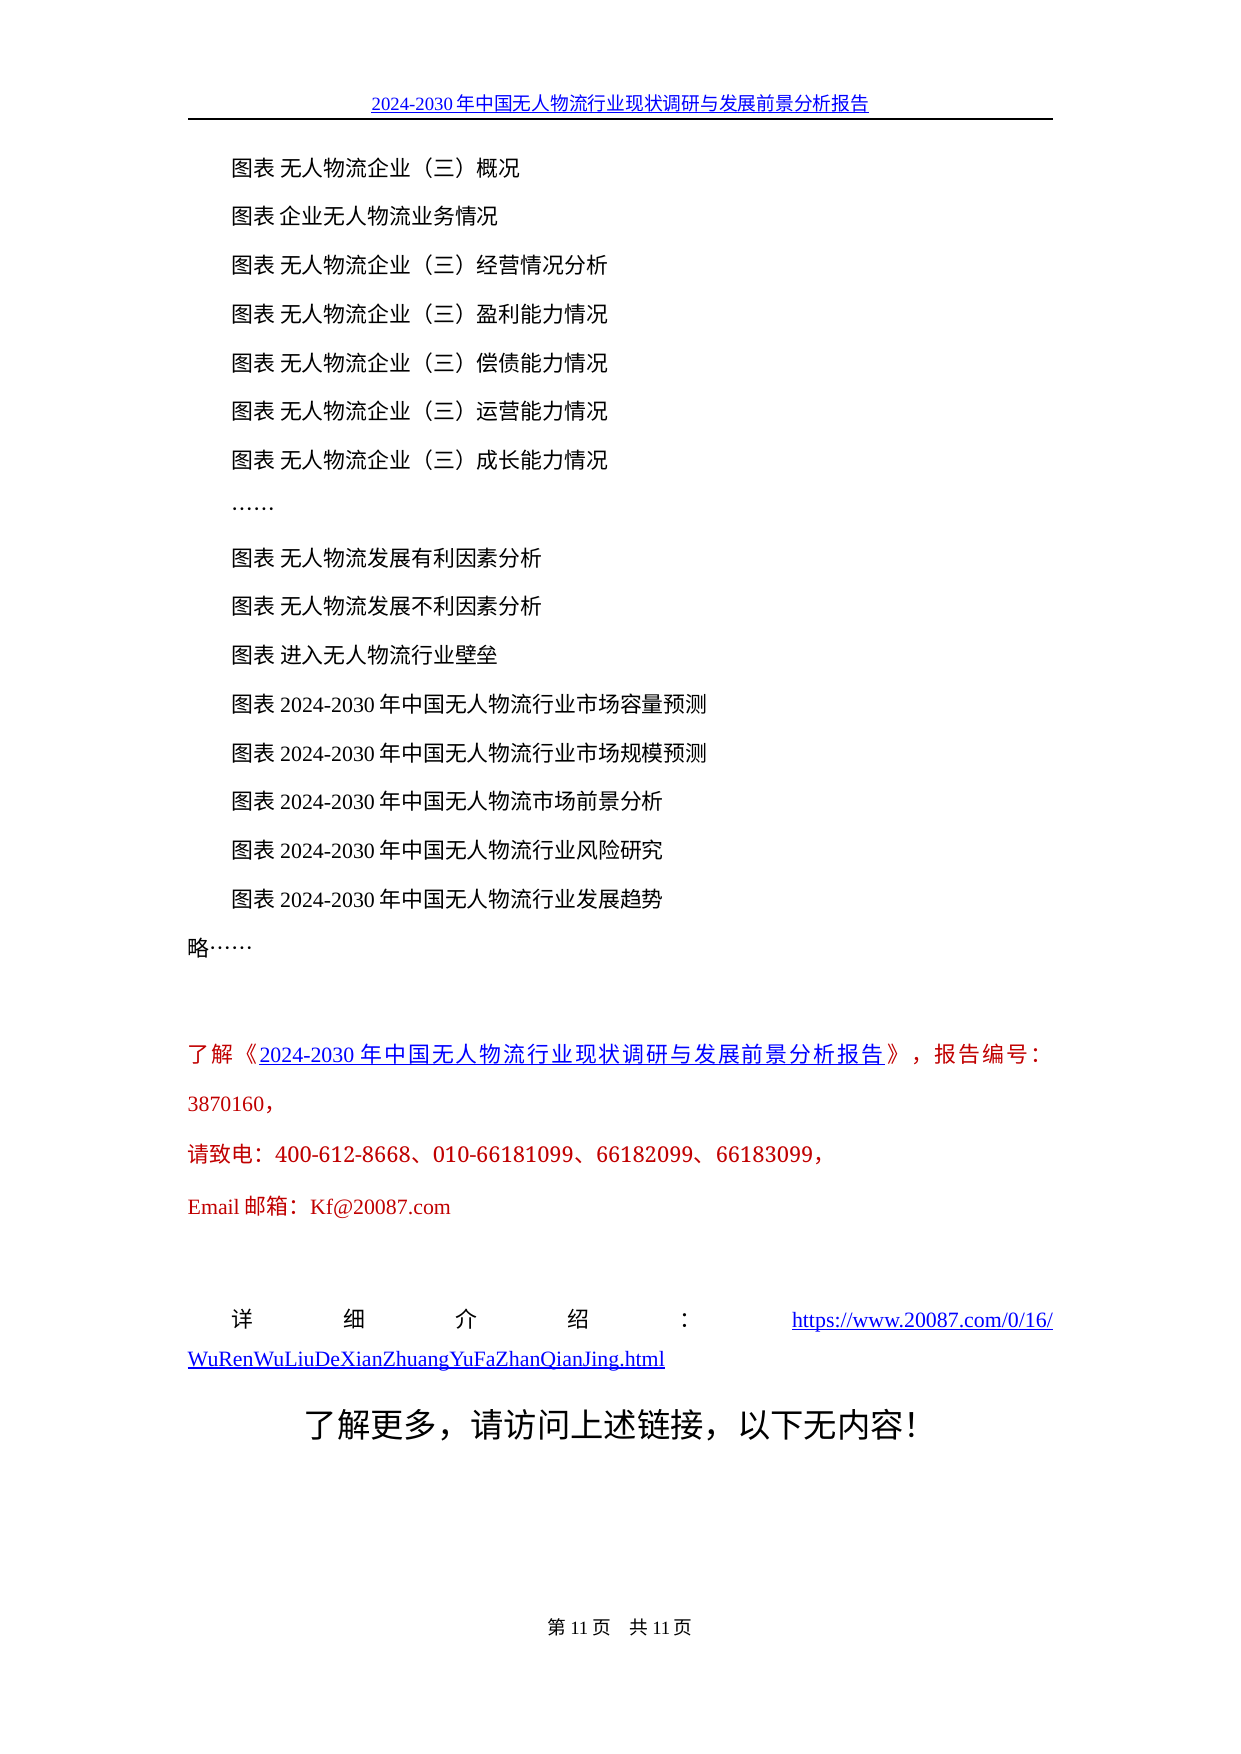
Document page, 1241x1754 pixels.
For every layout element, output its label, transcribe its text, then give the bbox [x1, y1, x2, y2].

text Email邮箱：Kf@20087.com [187, 1188, 1053, 1221]
text 详细介绍：https://www.20087.com/0/16/WuRenWuLiuDeXianZhuangYuFaZhanQianJing.html [187, 1301, 1053, 1374]
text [187, 150, 1053, 963]
text 请致电：400-612-8668、010-66181099、66182099、66183099， [187, 1137, 1053, 1169]
text 了解《2024-2030年中国无人物流行业现状调研与发展前景分析报告》，报告编号：3870160， [187, 1037, 1053, 1118]
title 了解更多，请访问上述链接，以下无内容！ [187, 1390, 1053, 1455]
